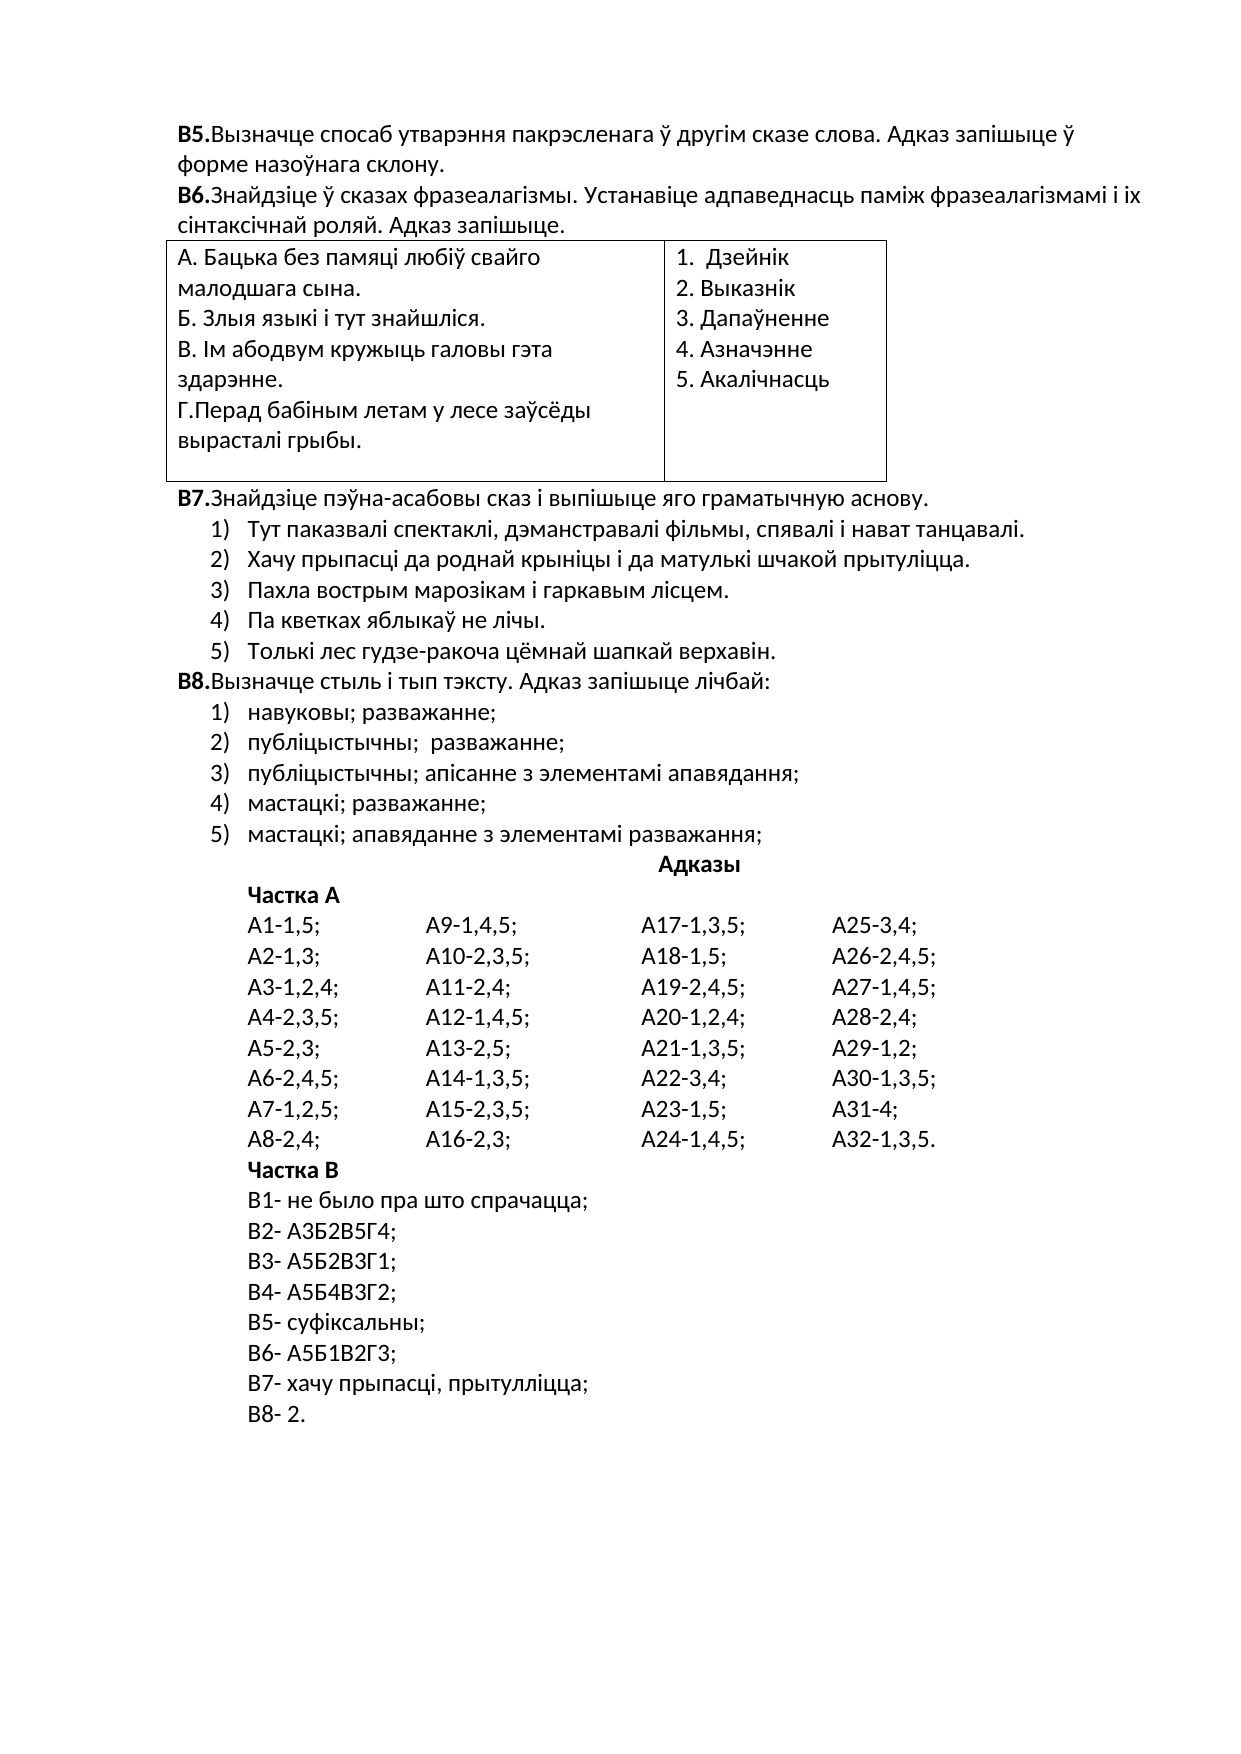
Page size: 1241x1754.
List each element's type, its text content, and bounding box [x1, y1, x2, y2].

list навуковы; разважанне; [210, 696, 1152, 726]
text В5- суфіксальны; [247, 1306, 1152, 1337]
table_header А. Бацька без памяці любіў свайго малодшага сына. Б. Злыя языкі і тут знайшліся. В. Ім абодвум кружыць галовы гэта здарэнне. Г.Перад бабіным летам у лесе заўсёды вырасталі грыбы. [167, 241, 664, 481]
text Частка А [247, 879, 1152, 909]
text В7.Знайдзіце пэўна-асабовы сказ і выпішыце яго граматычную аснову. [177, 482, 1152, 513]
text А3-1,2,4; А11-2,4; А19-2,4,5; А27-1,4,5; [247, 971, 1152, 1001]
list Пахла вострым марозікам і гаркавым лісцем. [210, 574, 1152, 604]
text В8.Вызначце стыль і тып тэксту. Адказ запішыце лічбай: [177, 665, 1152, 696]
text А2-1,3; А10-2,3,5; А18-1,5; А26-2,4,5; [247, 940, 1152, 971]
text А6-2,4,5; А14-1,3,5; А22-3,4; А30-1,3,5; [247, 1062, 1152, 1093]
text Частка В [247, 1154, 1152, 1184]
list публіцыстычны; апісанне з элементамі апавядання; [210, 757, 1152, 787]
text В6- А5Б1В2Г3; [247, 1337, 1152, 1367]
text В3- А5Б2В3Г1; [247, 1245, 1152, 1276]
text В6.Знайдзіце ў сказах фразеалагізмы. Устанавіце адпаведнасць паміж фразеалагізмамі і іх сінтаксічнай роляй. Адказ запішыце. [177, 179, 1152, 240]
list мастацкі; разважанне; [210, 787, 1152, 818]
text В1- не было пра што спрачацца; [247, 1184, 1152, 1215]
table_header 1. Дзейнік 2. Выказнік 3. Дапаўненне 4. Азначэнне 5. Акалічнасць [665, 241, 886, 481]
text В5.Вызначце спосаб утварэння пакрэсленага ў другім сказе слова. Адказ запішыце ў форме назоўнага склону. [177, 118, 1152, 179]
text А4-2,3,5; А12-1,4,5; А20-1,2,4; А28-2,4; [247, 1001, 1152, 1032]
text В7- хачу прыпасці, прытулліцца; [247, 1367, 1152, 1398]
text В4- А5Б4В3Г2; [247, 1276, 1152, 1306]
list Па кветках яблыкаў не лічы. [210, 604, 1152, 635]
text А1-1,5; А9-1,4,5; А17-1,3,5; А25-3,4; [247, 909, 1152, 940]
text А7-1,2,5; А15-2,3,5; А23-1,5; А31-4; [247, 1093, 1152, 1123]
list мастацкі; апавяданне з элементамі разважання; [210, 818, 1152, 848]
text А8-2,4; А16-2,3; А24-1,4,5; А32-1,3,5. [247, 1123, 1152, 1154]
text В8- 2. [247, 1398, 1152, 1428]
list Толькі лес гудзе-ракоча цёмнай шапкай верхавін. [210, 635, 1152, 665]
text Адказы [247, 848, 1152, 879]
text А5-2,3; А13-2,5; А21-1,3,5; А29-1,2; [247, 1032, 1152, 1062]
list публіцыстычны; разважанне; [210, 726, 1152, 757]
text В2- А3Б2В5Г4; [247, 1215, 1152, 1245]
list Хачу прыпасці да роднай крыніцы і да матулькі шчакой прытуліцца. [210, 543, 1152, 574]
list Тут паказвалі спектаклі, дэманстравалі фільмы, спявалі і нават танцавалі. [210, 513, 1152, 543]
